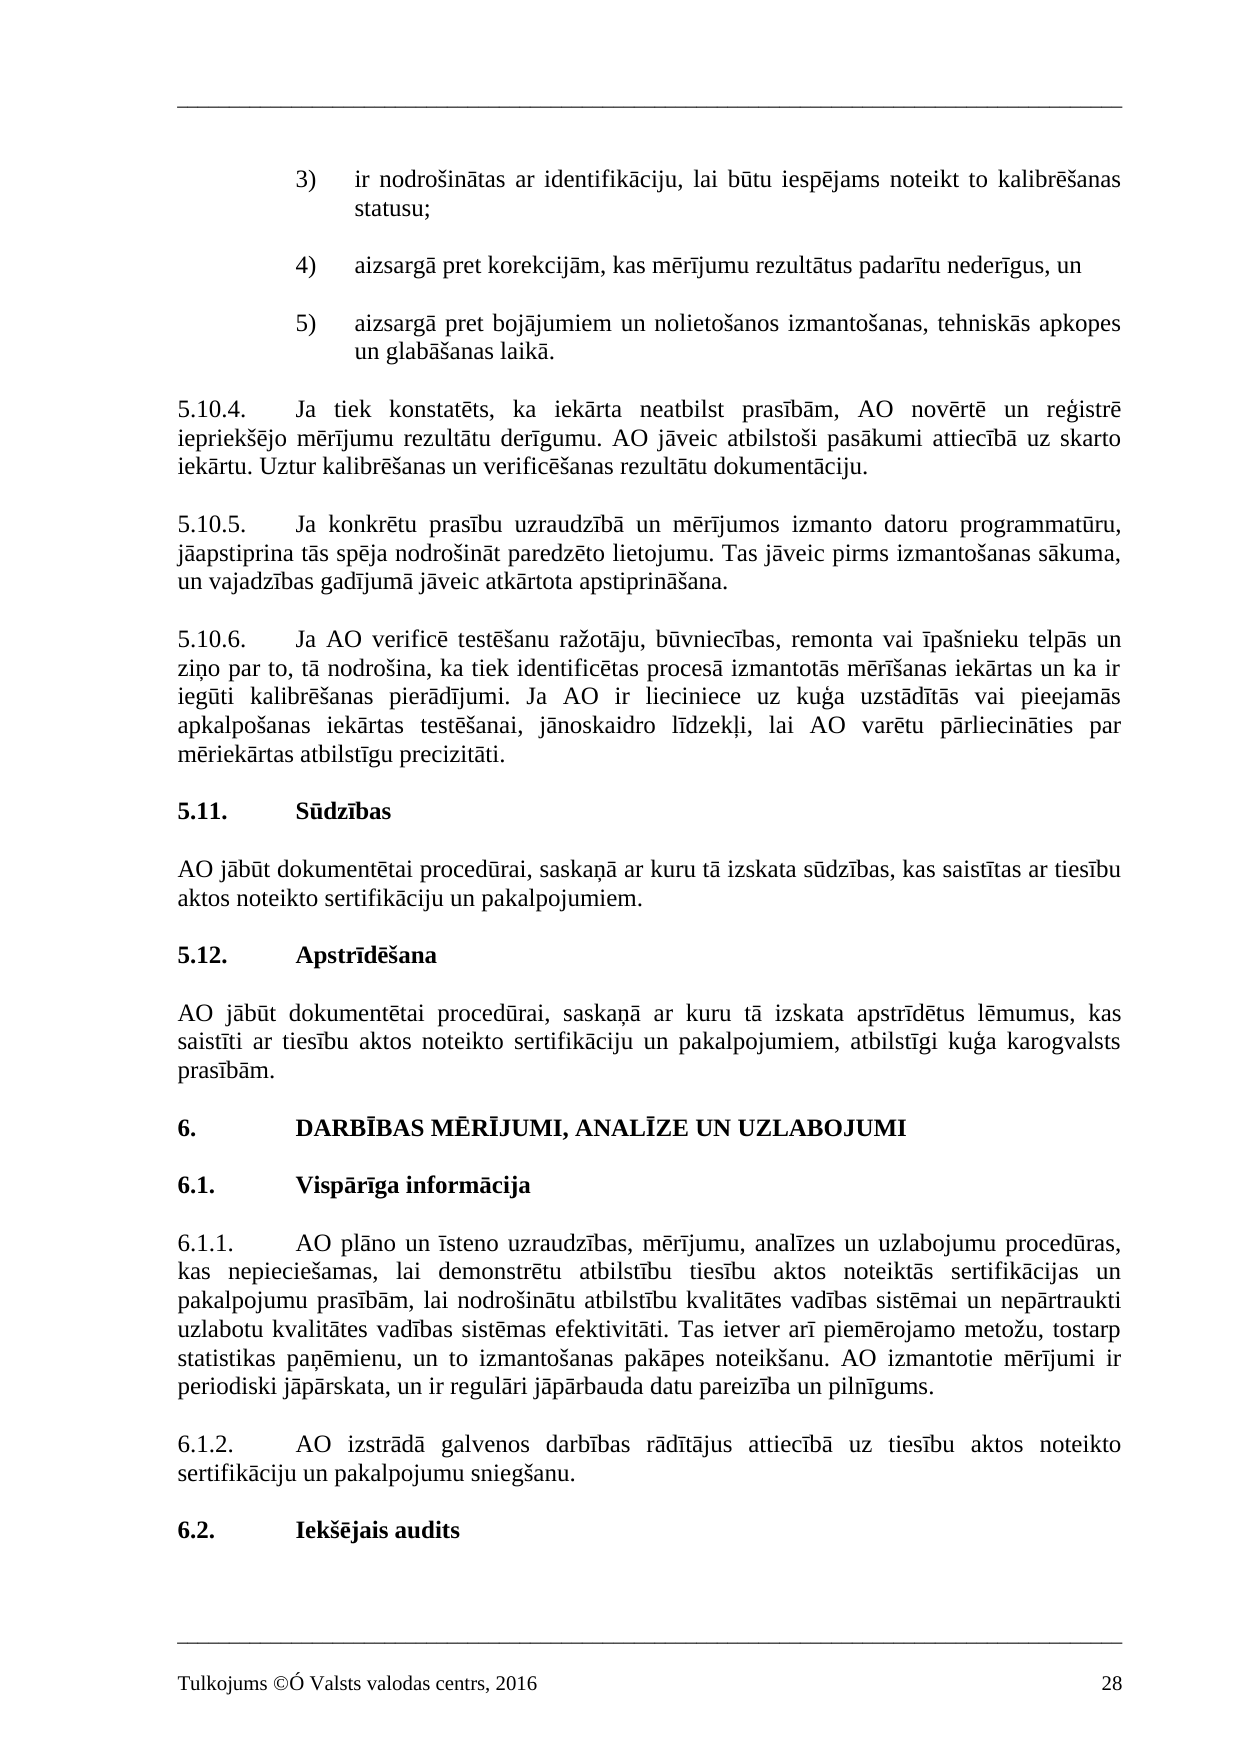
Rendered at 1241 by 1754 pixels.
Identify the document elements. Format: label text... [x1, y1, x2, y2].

text AO jābūt dokumentētai procedūrai, saskaņā ar kuru tā izskata sūdzības, kas saistītas ar tiesību aktos noteikto sertifikāciju un pakalpojumiem. [177, 854, 1122, 911]
subtitle 6. DARBĪBAS MĒRĪJUMI, ANALĪZE UN UZLABOJUMI [177, 1113, 1122, 1141]
text 6.1.1. AO plāno un īsteno uzraudzības, mērījumu, analīzes un uzlabojumu procedūras, kas nepieciešamas, lai demonstrētu atbilstību tiesību aktos noteiktās sertifikācijas un pakalpojumu prasībām, lai nodrošinātu atbilstību kvalitātes vadības sistēmai un nepārtraukti uzlabotu kvalitātes vadības sistēmas efektivitāti. Tas ietver arī piemērojamo metožu, tostarp statistikas paņēmienu, un to izmantošanas pakāpes noteikšanu. AO izmantotie mērījumi ir periodiski jāpārskata, un ir regulāri jāpārbauda datu pareizība un pilnīgums. [177, 1228, 1122, 1400]
text 6.1. Vispārīga informācija [177, 1170, 1122, 1199]
text 5.10.4. Ja tiek konstatēts, ka iekārta neatbilst prasībām, AO novērtē un reģistrē iepriekšējo mērījumu rezultātu derīgumu. AO jāveic atbilstoši pasākumi attiecībā uz skarto iekārtu. Uztur kalibrēšanas un verificēšanas rezultātu dokumentāciju. [177, 394, 1122, 480]
list aizsargā pret bojājumiem un nolietošanos izmantošanas, tehniskās apkopes un glabāšanas laikā. [295, 308, 1122, 365]
subtitle 6.2. Iekšējais audits [177, 1515, 1122, 1544]
list aizsargā pret korekcijām, kas mērījumu rezultātus padarītu nederīgus, un [295, 250, 1122, 279]
text 6.1.2. AO izstrādā galvenos darbības rādītājus attiecībā uz tiesību aktos noteikto sertifikāciju un pakalpojumu sniegšanu. [177, 1429, 1122, 1486]
subtitle 5.11. Sūdzības [177, 796, 1122, 825]
text AO jābūt dokumentētai procedūrai, saskaņā ar kuru tā izskata apstrīdētus lēmumus, kas saistīti ar tiesību aktos noteikto sertifikāciju un pakalpojumiem, atbilstīgi kuģa karogvalsts prasībām. [177, 998, 1122, 1084]
list ir nodrošinātas ar identifikāciju, lai būtu iespējams noteikt to kalibrēšanas statusu; [295, 164, 1122, 221]
subtitle 5.12. Apstrīdēšana [177, 940, 1122, 969]
text 5.10.6. Ja AO verificē testēšanu ražotāju, būvniecības, remonta vai īpašnieku telpās un ziņo par to, tā nodrošina, ka tiek identificētas procesā izmantotās mērīšanas iekārtas un ka ir iegūti kalibrēšanas pierādījumi. Ja AO ir lieciniece uz kuģa uzstādītās vai pieejamās apkalpošanas iekārtas testēšanai, jānoskaidro līdzekļi, lai AO varētu pārliecināties par mēriekārtas atbilstīgu precizitāti. [177, 624, 1122, 768]
text 5.10.5. Ja konkrētu prasību uzraudzībā un mērījumos izmanto datoru programmatūru, jāapstiprina tās spēja nodrošināt paredzēto lietojumu. Tas jāveic pirms izmantošanas sākuma, un vajadzības gadījumā jāveic atkārtota apstiprināšana. [177, 509, 1122, 595]
